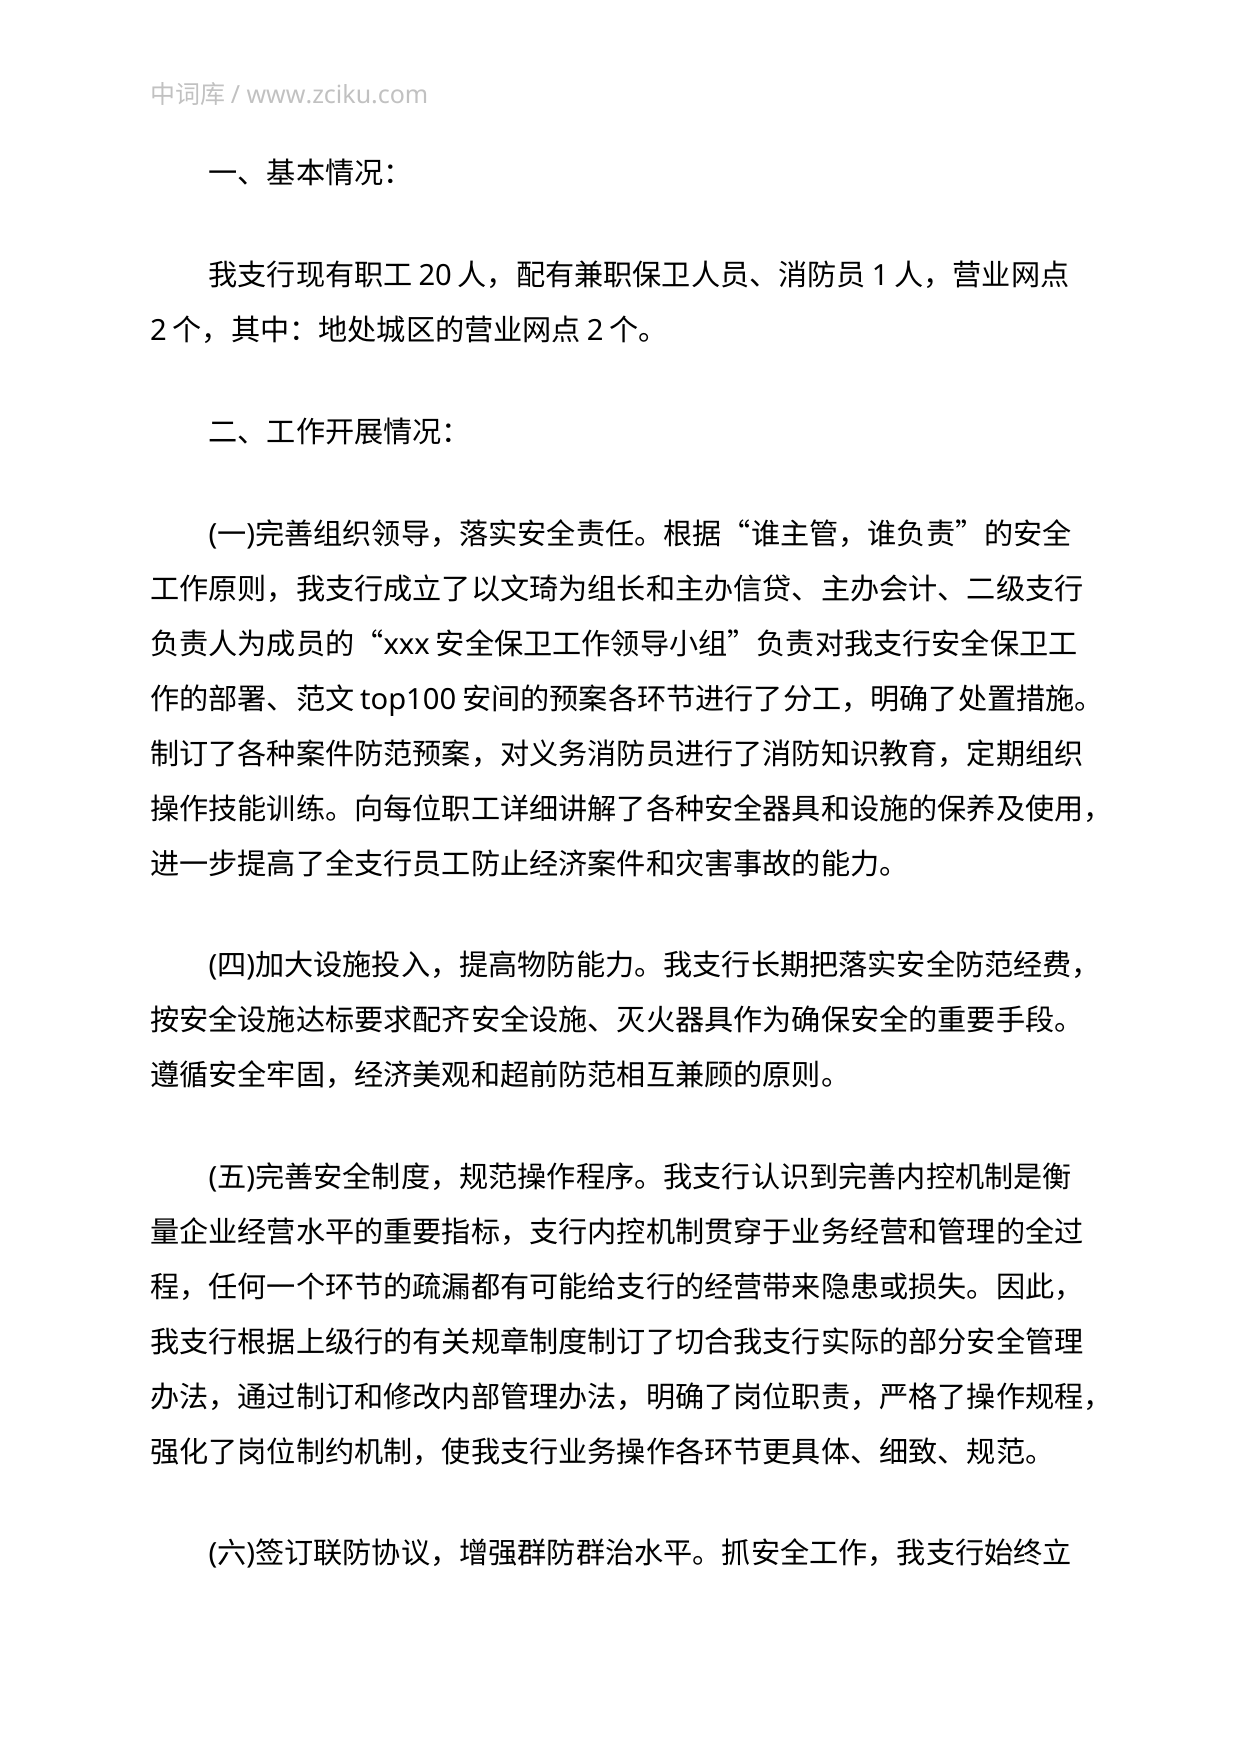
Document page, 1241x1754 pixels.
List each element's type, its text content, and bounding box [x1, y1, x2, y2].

text (四)加大设施投入，提高物防能力。我支行长期把落实安全防范经费，按安全设施达标要求配齐安全设施、灭火器具作为确保安全的重要手段。遵循安全牢固，经济美观和超前防范相互兼顾的原则。 [150, 942, 1090, 1094]
text 一、基本情况： [150, 150, 1090, 192]
text (一)完善组织领导，落实安全责任。根据“谁主管，谁负责”的安全工作原则，我支行成立了以文琦为组长和主办信贷、主办会计、二级支行负责人为成员的“xxx安全保卫工作领导小组”负责对我支行安全保卫工作的部署、范文top100安间的预案各环节进行了分工，明确了处置措施。制订了各种案件防范预案，对义务消防员进行了消防知识教育，定期组织操作技能训练。向每位职工详细讲解了各种安全器具和设施的保养及使用，进一步提高了全支行员工防止经济案件和灾害事故的能力。 [150, 511, 1090, 882]
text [150, 1530, 1090, 1572]
text 二、工作开展情况： [150, 409, 1090, 451]
text (五)完善安全制度，规范操作程序。我支行认识到完善内控机制是衡量企业经营水平的重要指标，支行内控机制贯穿于业务经营和管理的全过程，任何一个环节的疏漏都有可能给支行的经营带来隐患或损失。因此，我支行根据上级行的有关规章制度制订了切合我支行实际的部分安全管理办法，通过制订和修改内部管理办法，明确了岗位职责，严格了操作规程，强化了岗位制约机制，使我支行业务操作各环节更具体、细致、规范。 [150, 1154, 1090, 1471]
text 我支行现有职工20人，配有兼职保卫人员、消防员1人，营业网点2个，其中：地处城区的营业网点2个。 [150, 252, 1090, 349]
